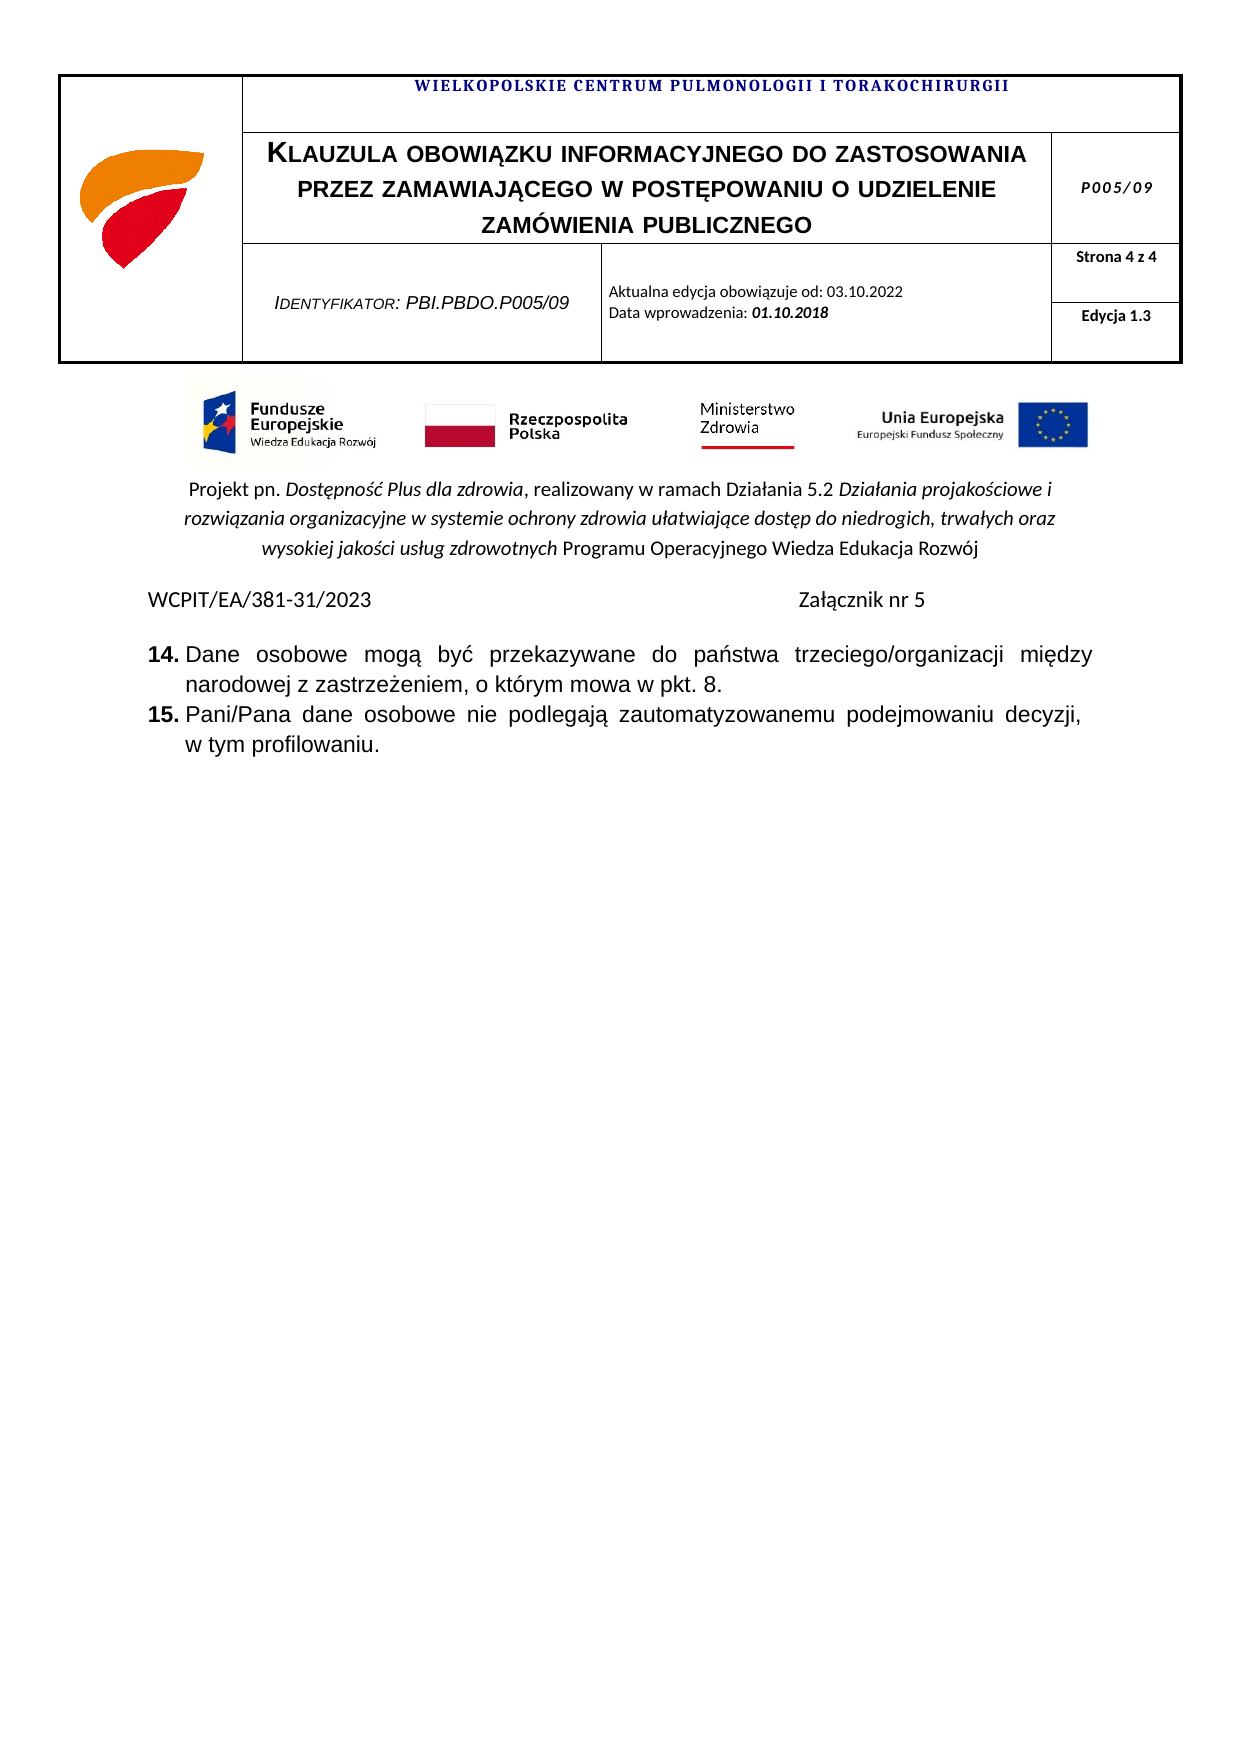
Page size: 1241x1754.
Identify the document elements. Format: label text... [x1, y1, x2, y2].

picture [689, 390, 806, 461]
list Dane osobowe mogą być przekazywane do państwa trzeciego/organizacji między narodowej z zastrzeżeniem, o którym mowa w pkt. 8. [148, 641, 1093, 697]
picture [76, 145, 207, 270]
picture [187, 375, 391, 469]
picture [409, 390, 642, 461]
picture [842, 387, 1103, 462]
list Pani/Pana dane osobowe nie podlegają zautomatyzowanemu podejmowaniu decyzji, w tym profilowaniu. [148, 701, 1093, 758]
